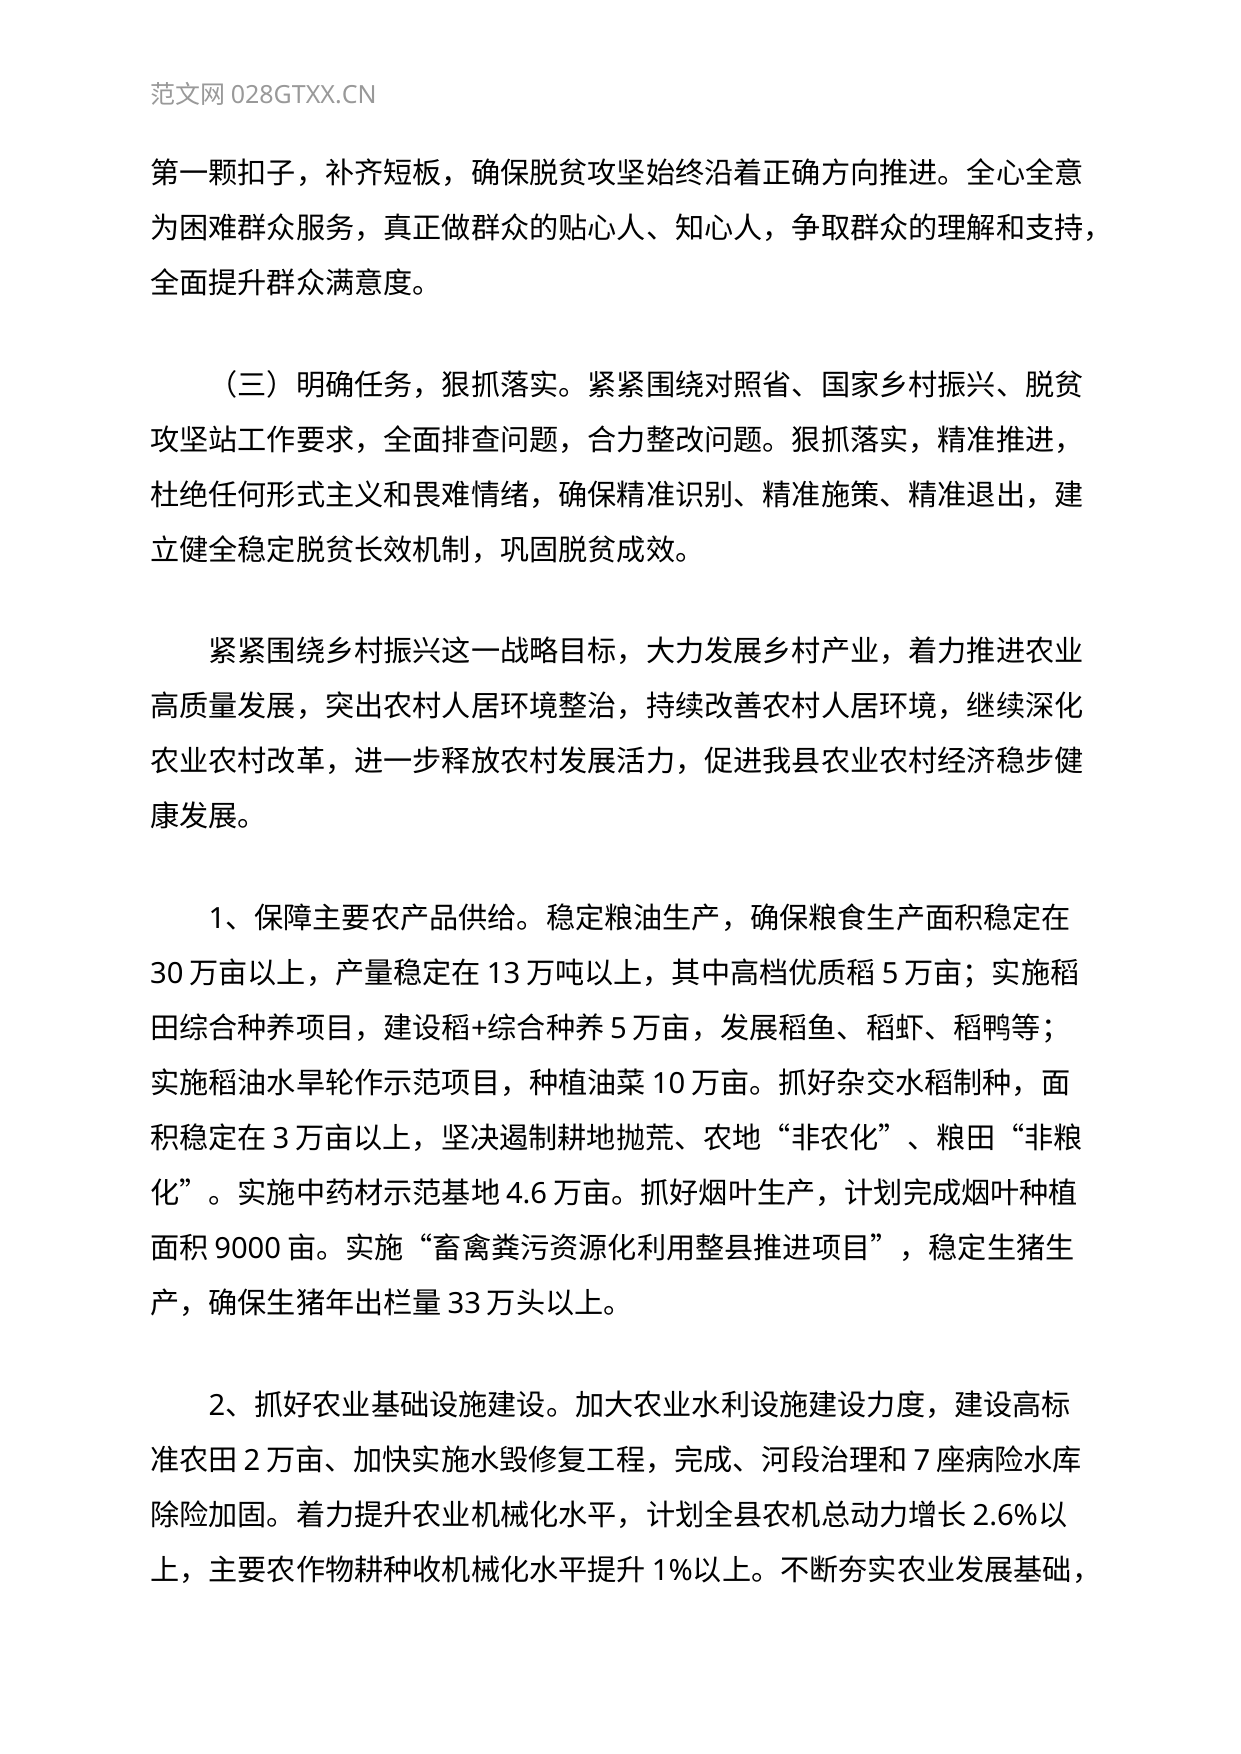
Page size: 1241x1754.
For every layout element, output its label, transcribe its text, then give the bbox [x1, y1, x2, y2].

text 1、保障主要农产品供给。稳定粮油生产，确保粮食生产面积稳定在30万亩以上，产量稳定在13万吨以上，其中高档优质稻5万亩；实施稻田综合种养项目，建设稻+综合种养5万亩，发展稻鱼、稻虾、稻鸭等；实施稻油水旱轮作示范项目，种植油菜10万亩。抓好杂交水稻制种，面积稳定在3万亩以上，坚决遏制耕地抛荒、农地“非农化”、粮田“非粮化”。实施中药材示范基地4.6万亩。抓好烟叶生产，计划完成烟叶种植面积9000亩。实施“畜禽粪污资源化利用整县推进项目”，稳定生猪生产，确保生猪年出栏量33万头以上。 [150, 894, 1090, 1322]
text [150, 150, 1090, 302]
text （三）明确任务，狠抓落实。紧紧围绕对照省、国家乡村振兴、脱贫攻坚站工作要求，全面排查问题，合力整改问题。狠抓落实，精准推进，杜绝任何形式主义和畏难情绪，确保精准识别、精准施策、精准退出，建立健全稳定脱贫长效机制，巩固脱贫成效。 [150, 362, 1090, 568]
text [150, 1381, 1090, 1589]
text 紧紧围绕乡村振兴这一战略目标，大力发展乡村产业，着力推进农业高质量发展，突出农村人居环境整治，持续改善农村人居环境，继续深化农业农村改革，进一步释放农村发展活力，促进我县农业农村经济稳步健康发展。 [150, 628, 1090, 835]
